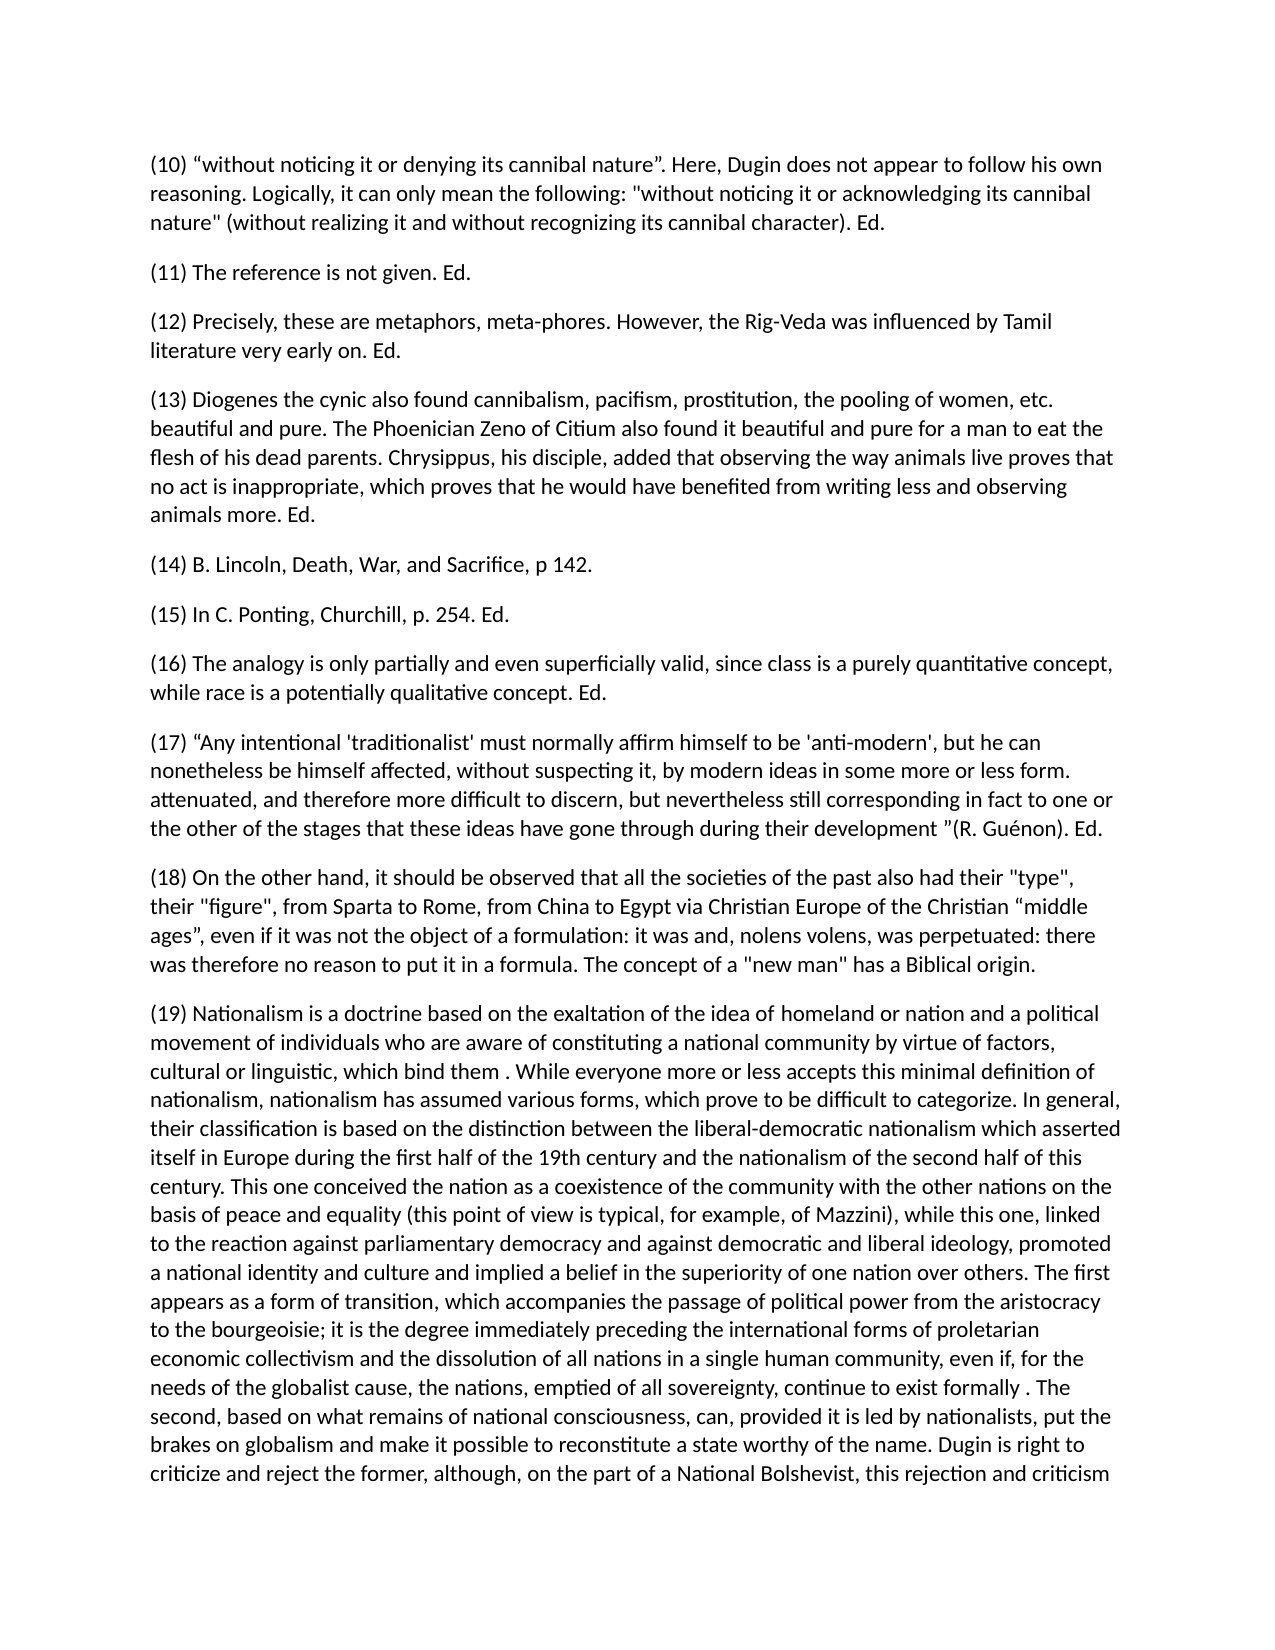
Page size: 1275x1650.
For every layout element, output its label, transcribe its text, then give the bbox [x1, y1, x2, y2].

text (13) Diogenes the cynic also found cannibalism, pacifism, prostitution, the pooling of women, etc. beautiful and pure. The Phoenician Zeno of Citium also found it beautiful and pure for a man to eat the flesh of his dead parents. Chrysippus, his disciple, added that observing the way animals live proves that no act is inappropriate, which proves that he would have benefited from writing less and observing animals more. Ed. [150, 385, 1125, 529]
text (17) “Any intentional 'traditionalist' must normally affirm himself to be 'anti-modern', but he can nonetheless be himself affected, without suspecting it, by modern ideas in some more or less form. attenuated, and therefore more difficult to discern, but nevertheless still corresponding in fact to one or the other of the stages that these ideas have gone through during their development ”(R. Guénon). Ed. [150, 727, 1125, 842]
text (14) B. Lincoln, Death, War, and Sacrifice, p 142. [150, 549, 1125, 578]
text (11) The reference is not given. Ed. [150, 257, 1125, 286]
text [150, 999, 1125, 1487]
text (16) The analogy is only partially and even superficially valid, since class is a purely quantitative concept, while race is a potentially qualitative concept. Ed. [150, 649, 1125, 706]
text (15) In C. Ponting, Churchill, p. 254. Ed. [150, 599, 1125, 628]
text (10) “without noticing it or denying its cannibal nature”. Here, Dugin does not appear to follow his own reasoning. Logically, it can only mean the following: "without noticing it or acknowledging its cannibal nature" (without realizing it and without recognizing its cannibal character). Ed. [150, 150, 1125, 236]
text (18) On the other hand, it should be observed that all the societies of the past also had their "type", their "figure", from Sparta to Rome, from China to Egypt via Christian Europe of the Christian “middle ages”, even if it was not the object of a formulation: it was and, nolens volens, was perpetuated: there was therefore no reason to put it in a formula. The concept of a "new man" has a Biblical origin. [150, 863, 1125, 978]
text (12) Precisely, these are metaphors, meta-phores. However, the Rig-Veda was influenced by Tamil literature very early on. Ed. [150, 307, 1125, 364]
